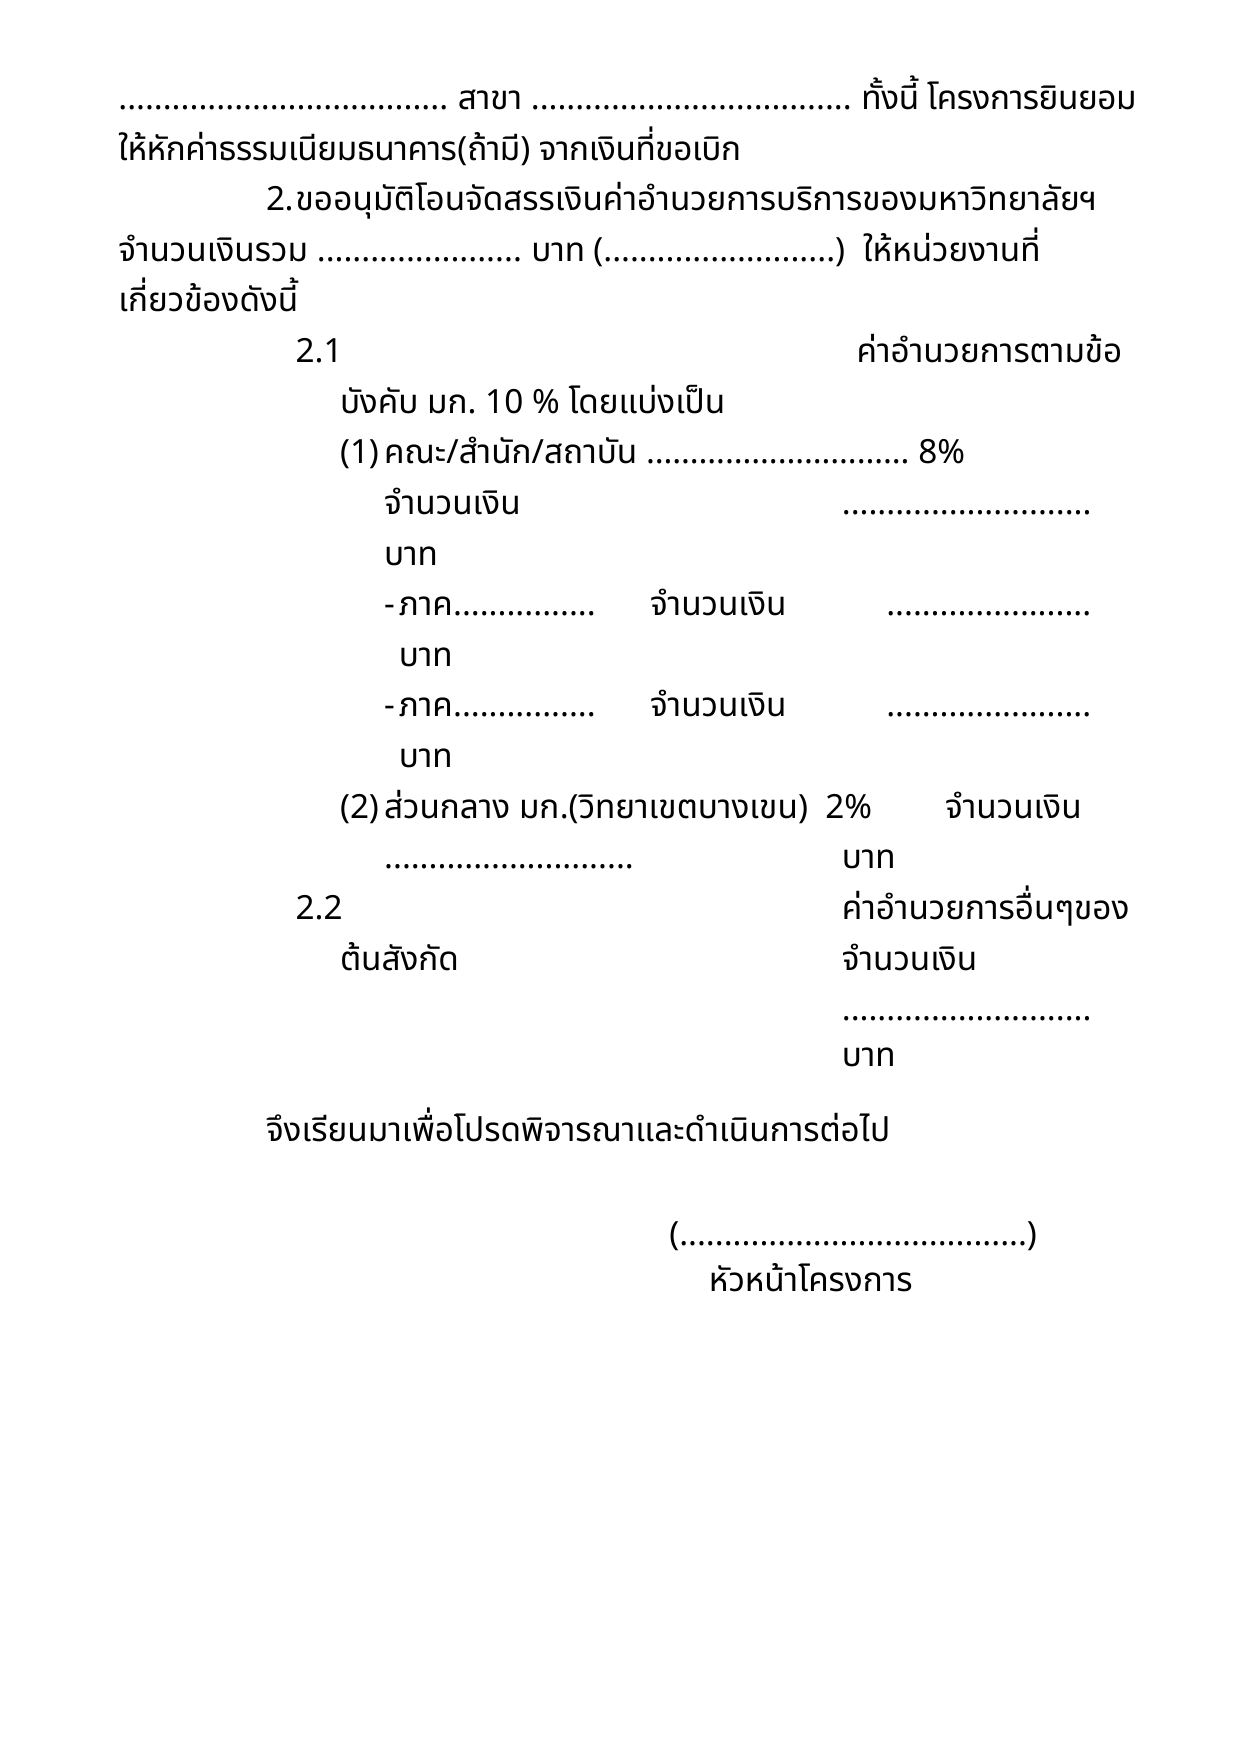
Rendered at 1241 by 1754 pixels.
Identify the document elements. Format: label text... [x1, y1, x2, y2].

text (2) ส่วนกลาง มก.(วิทยาเขตบางเขน) 2% จำนวนเงิน ............................ บาท [340, 782, 1152, 884]
text 2.2 ค่าอำนวยการอื่นๆของต้นสังกัด จำนวนเงิน ............................ บาท [295, 884, 1152, 1081]
text - ภาค................ จำนวนเงิน ....................... บาท [384, 580, 1152, 681]
text (.......................................) [118, 1210, 1152, 1256]
text จึงเรียนมาเพื่อโปรดพิจารณาและดำเนินการต่อไป [118, 1106, 1152, 1156]
list ค่าอำนวยการตามข้อบังคับ มก. 10 % โดยแบ่งเป็น [295, 327, 1152, 428]
list ขออนุมัติโอนจัดสรรเงินค่าอำนวยการบริการของมหาวิทยาลัยฯ จำนวนเงินรวม ....................... บาท (..........................) ให้หน่วยงานที่เกี่ยวข้องดังนี้ [118, 175, 1152, 327]
text หัวหน้าโครงการ [118, 1256, 1152, 1306]
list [118, 74, 1152, 175]
text (1) คณะ/สำนัก/สถาบัน ………………………… 8% จำนวนเงิน ............................ บาท [340, 428, 1152, 580]
text - ภาค................ จำนวนเงิน ....................... บาท [384, 681, 1152, 782]
